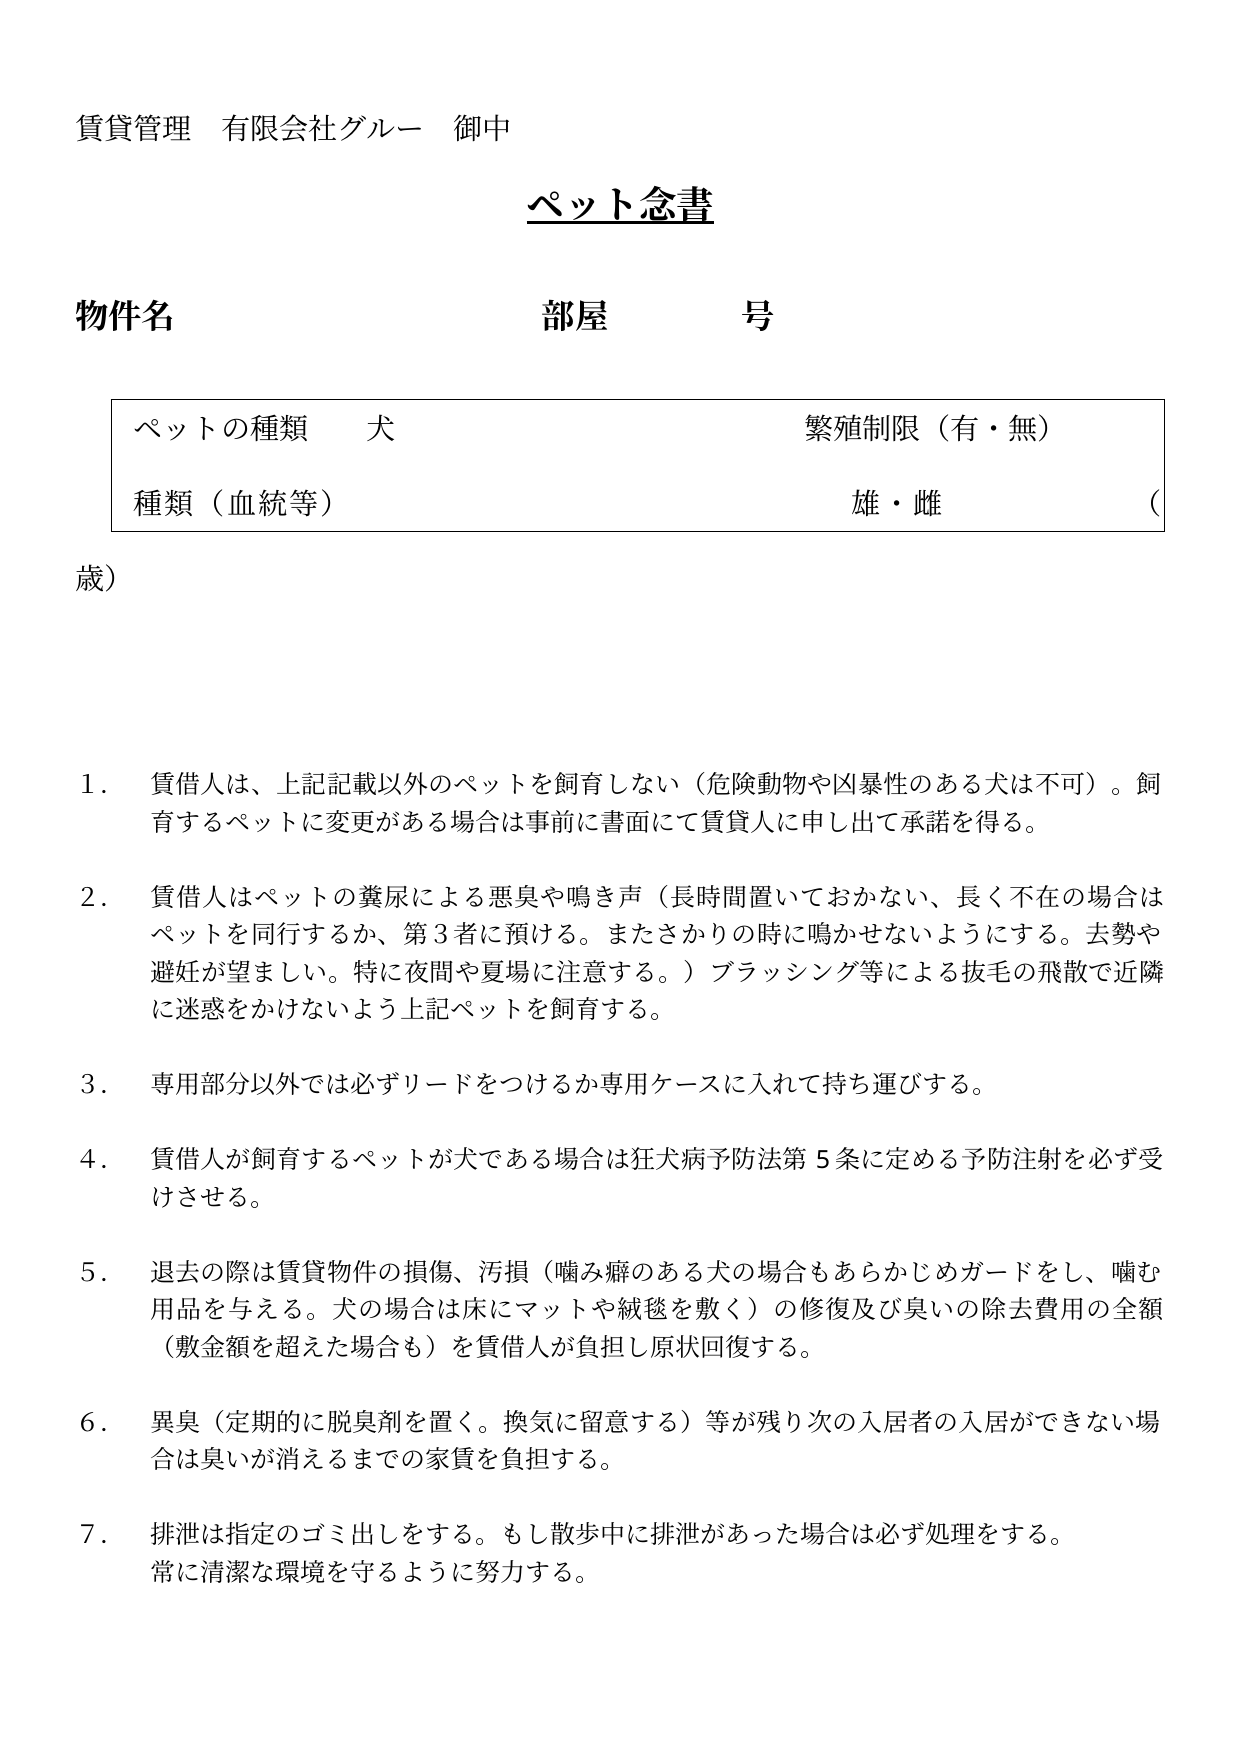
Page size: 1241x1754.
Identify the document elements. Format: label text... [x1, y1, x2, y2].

list 賃借人が飼育するペットが犬である場合は狂犬病予防法第5条に定める予防注射を必ず受けさせる。 [75, 1139, 1165, 1214]
list 賃借人はペットの糞尿による悪臭や鳴き声（長時間置いておかない、長く不在の場合はペットを同行するか、第３者に預ける。またさかりの時に鳴かせないようにする。去勢や避妊が望ましい。特に夜間や夏場に注意する。）ブラッシング等による抜毛の飛散で近隣に迷惑をかけないよう上記ペットを飼育する。 [75, 877, 1165, 1027]
text 賃貸管理 有限会社グルー 御中 [75, 89, 1165, 164]
list 賃借人は、上記記載以外のペットを飼育しない（危険動物や凶暴性のある犬は不可）。飼育するペットに変更がある場合は事前に書面にて賃貸人に申し出て承諾を得る。 [75, 764, 1165, 839]
text ペットの種類 犬 繁殖制限（有・無） [75, 389, 1165, 464]
list 退去の際は賃貸物件の損傷、汚損（噛み癖のある犬の場合もあらかじめガードをし、噛む用品を与える。犬の場合は床にマットや絨毯を敷く）の修復及び臭いの除去費用の全額（敷金額を超えた場合も）を賃借人が負担し原状回復する。 [75, 1252, 1165, 1364]
text 物件名 部屋 号 [75, 277, 1165, 352]
text 種類（血統等） 雄・雌 （ 歳） [75, 464, 1165, 614]
text ペット念書 [75, 164, 1165, 239]
list 異臭（定期的に脱臭剤を置く。換気に留意する）等が残り次の入居者の入居ができない場合は臭いが消えるまでの家賃を負担する。 [75, 1402, 1165, 1477]
list 排泄は指定のゴミ出しをする。もし散歩中に排泄があった場合は必ず処理をする。 [75, 1514, 1165, 1552]
list 専用部分以外では必ずリードをつけるか専用ケースに入れて持ち運びする。 [75, 1064, 1165, 1102]
list 常に清潔な環境を守るように努力する。 [150, 1552, 1165, 1589]
